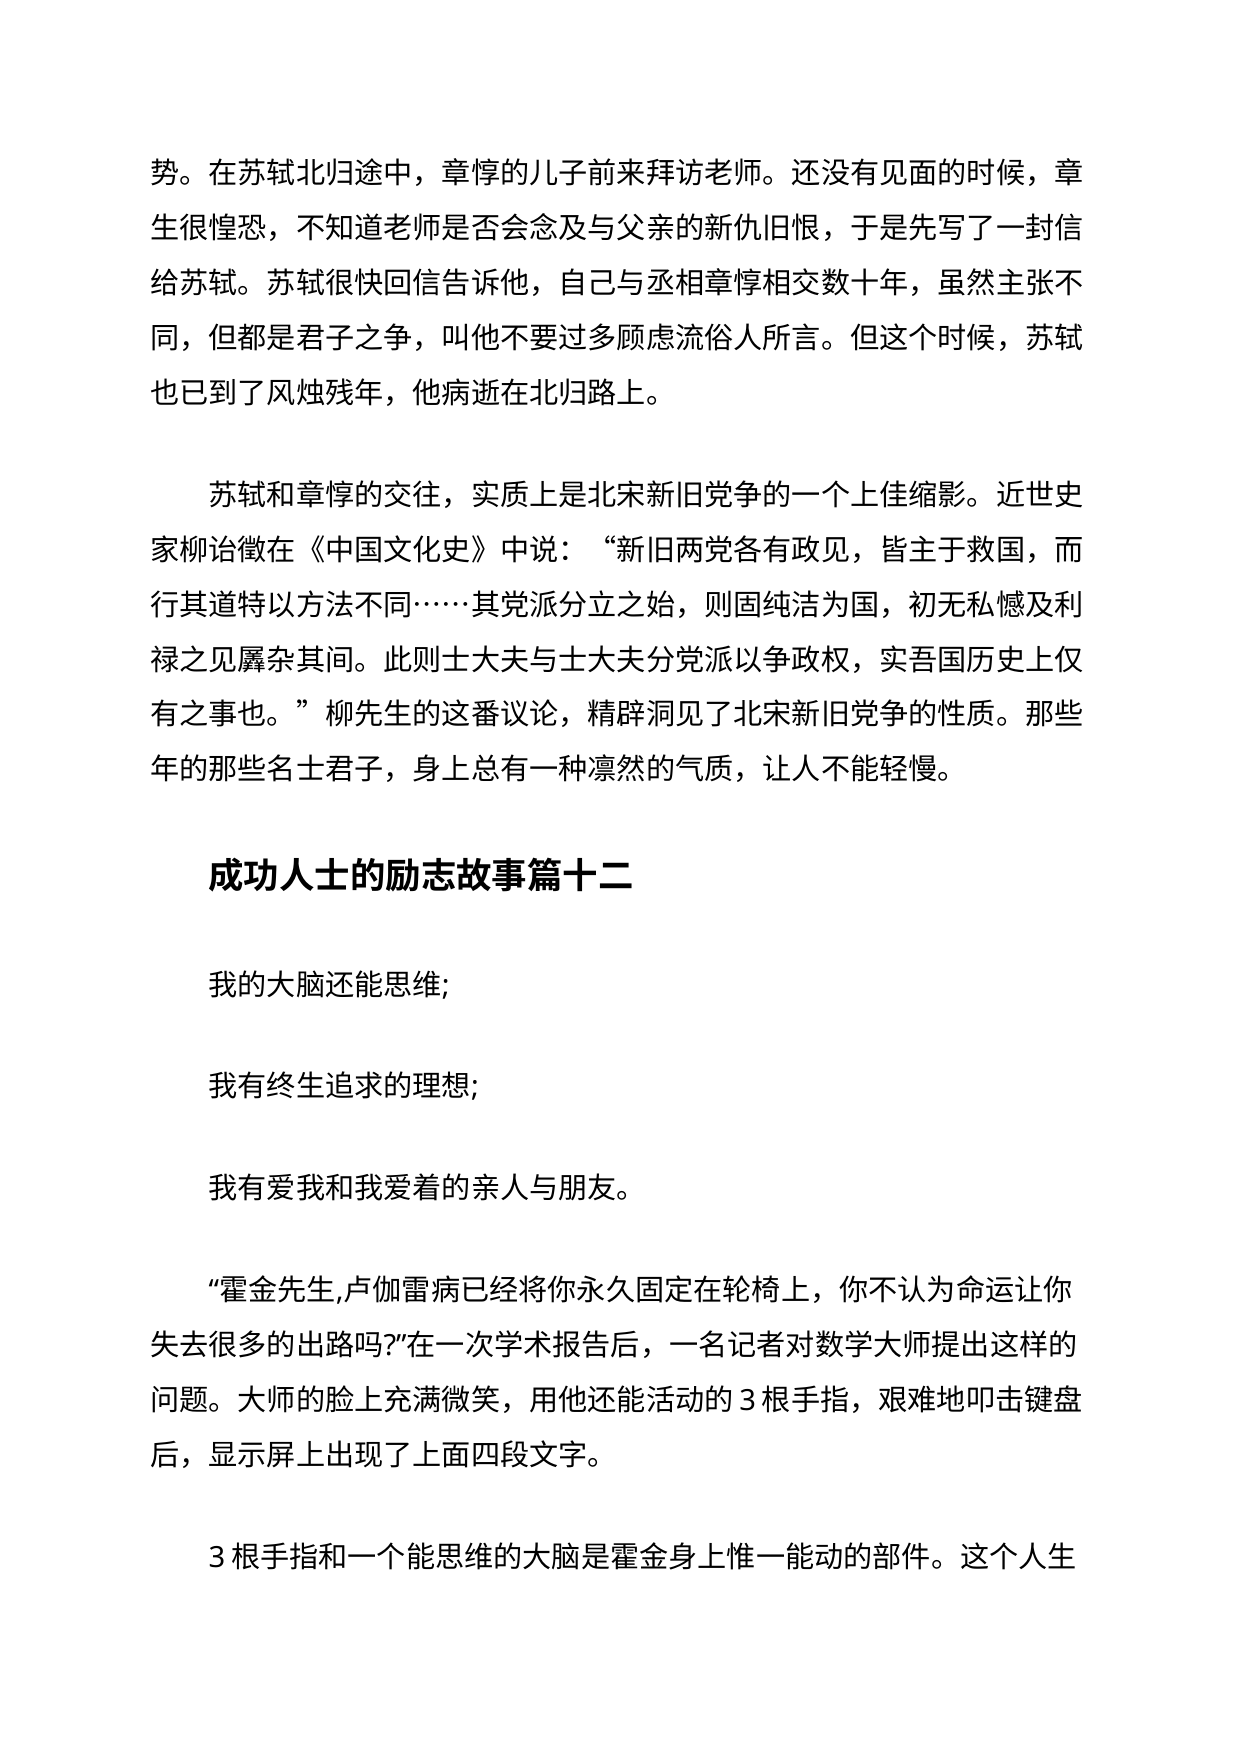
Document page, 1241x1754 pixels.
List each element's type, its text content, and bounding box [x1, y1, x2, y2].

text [150, 150, 1090, 412]
text 成功人士的励志故事篇十二 [150, 848, 1090, 899]
text 我的大脑还能思维; [150, 961, 1090, 1003]
text 苏轼和章惇的交往，实质上是北宋新旧党争的一个上佳缩影。近世史家柳诒徵在《中国文化史》中说：“新旧两党各有政见，皆主于救国，而行其道特以方法不同……其党派分立之始，则固纯洁为国，初无私憾及利禄之见羼杂其间。此则士大夫与士大夫分党派以争政权，实吾国历史上仅有之事也。”柳先生的这番议论，精辟洞见了北宋新旧党争的性质。那些年的那些名士君子，身上总有一种凛然的气质，让人不能轻慢。 [150, 471, 1090, 788]
text 我有爱我和我爱着的亲人与朋友。 [150, 1165, 1090, 1207]
text 我有终生追求的理想; [150, 1063, 1090, 1105]
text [150, 1533, 1090, 1576]
text “霍金先生,卢伽雷病已经将你永久固定在轮椅上，你不认为命运让你失去很多的出路吗?”在一次学术报告后，一名记者对数学大师提出这样的问题。大师的脸上充满微笑，用他还能活动的3根手指，艰难地叩击键盘后，显示屏上出现了上面四段文字。 [150, 1267, 1090, 1474]
